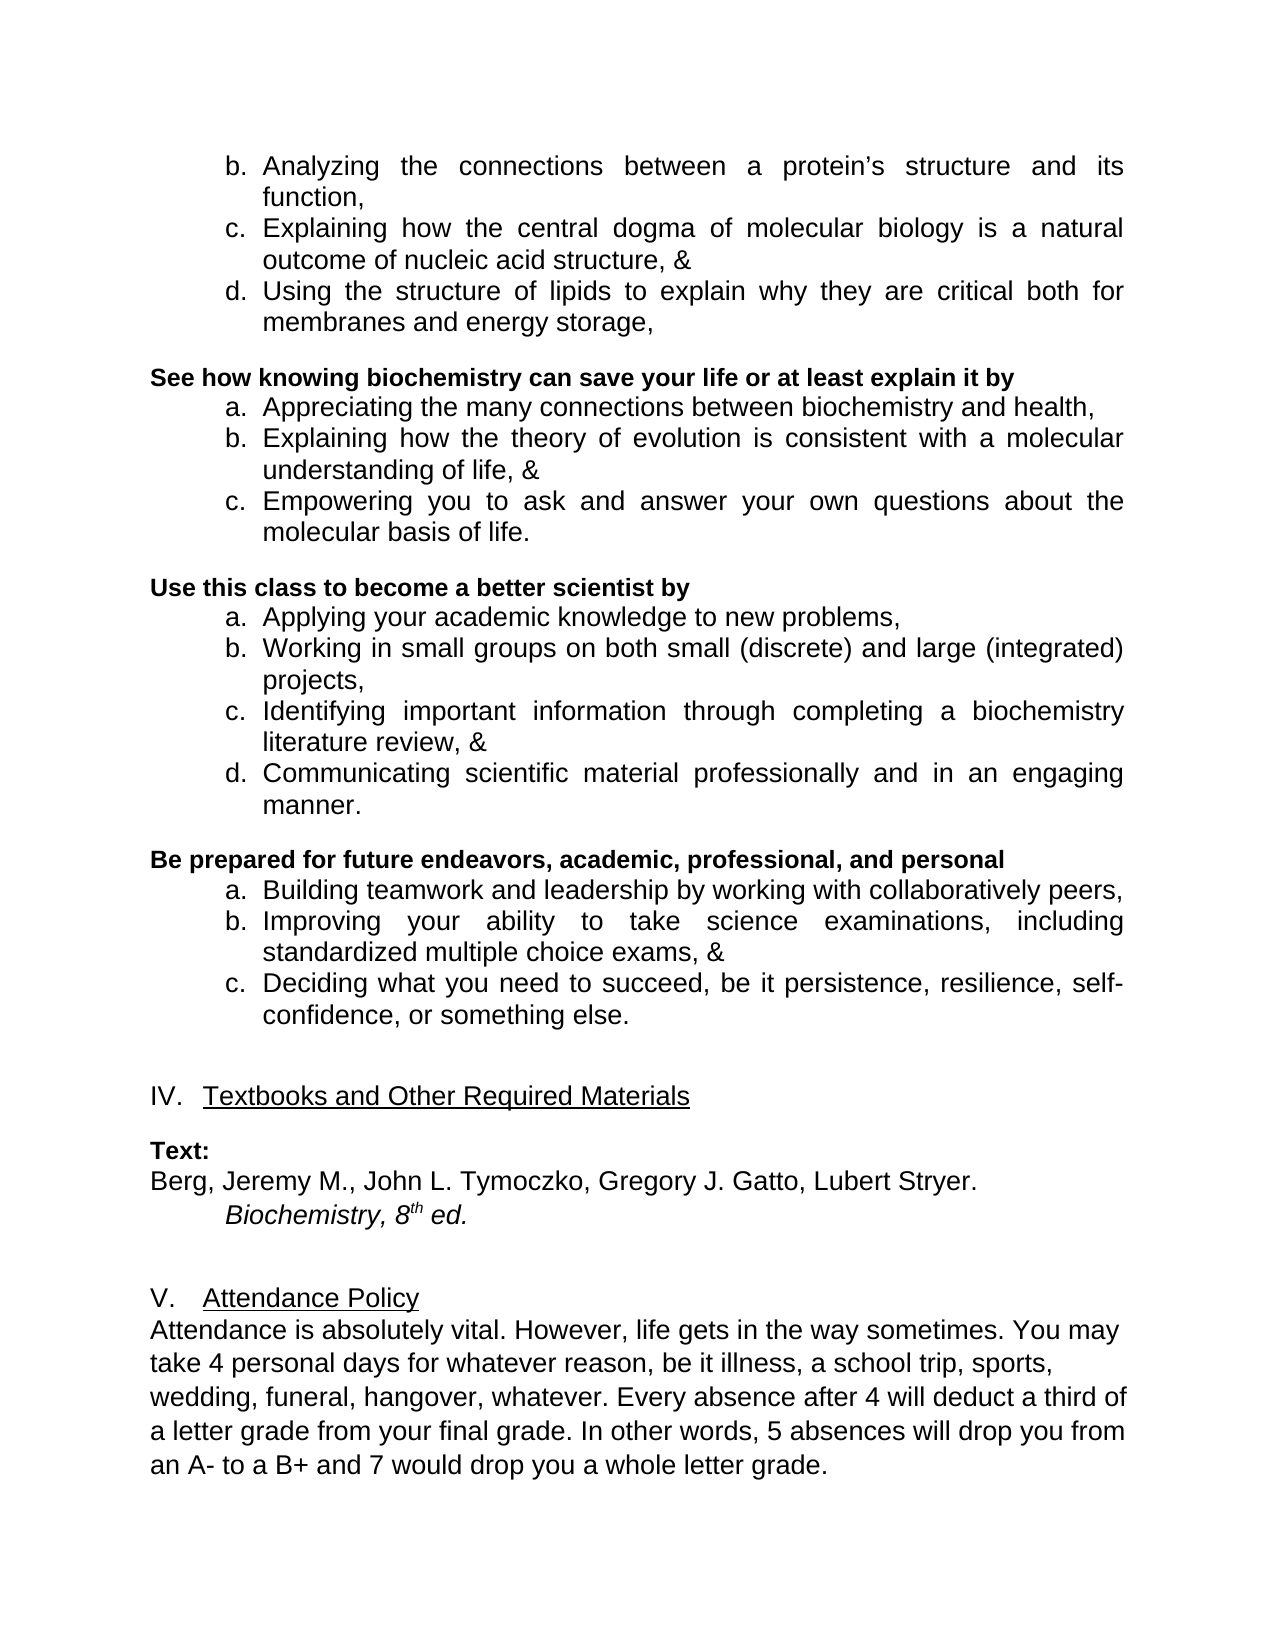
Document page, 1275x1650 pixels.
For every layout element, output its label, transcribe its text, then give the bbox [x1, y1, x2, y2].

list Empowering you to ask and answer your own questions about the molecular basis of life. [225, 485, 1125, 547]
subtitle Attendance Policy [150, 1282, 1125, 1314]
list Communicating scientific material professionally and in an engaging manner. [225, 757, 1125, 820]
list Using the structure of lipids to explain why they are critical both for membranes and energy storage, [225, 275, 1125, 337]
list Improving your ability to take science examinations, including standardized multiple choice exams, & [225, 905, 1125, 967]
list Deciding what you need to succeed, be it persistence, resilience, self-confidence, or something else. [225, 967, 1125, 1030]
text Berg, Jeremy M., John L. Tymoczko, Gregory J. Gatto, Lubert Stryer. Biochemistry, 8th ed. [150, 1165, 1125, 1230]
subtitle Textbooks and Other Required Materials [150, 1080, 1125, 1111]
list Explaining how the central dogma of molecular biology is a natural outcome of nucleic acid structure, & [225, 212, 1125, 275]
list Explaining how the theory of evolution is consistent with a molecular understanding of life, & [225, 422, 1125, 485]
subtitle Be prepared for future endeavors, academic, professional, and personal [150, 845, 1125, 874]
list Analyzing the connections between a protein’s structure and its function, [225, 150, 1125, 212]
list Applying your academic knowledge to new problems, [225, 601, 1125, 632]
text Attendance is absolutely vital. However, life gets in the way sometimes. You may take 4 personal days for whatever reason, be it illness, a school trip, sports, wedding, funeral, hangover, whatever. Every absence after 4 will deduct a third of a letter grade from your final grade. In other words, 5 absences will drop you from an A- to a B+ and 7 would drop you a whole letter grade. [150, 1314, 1134, 1480]
list Building teamwork and leadership by working with collaboratively peers, [225, 874, 1125, 905]
subtitle Text: [150, 1136, 1125, 1165]
subtitle See how knowing biochemistry can save your life or at least explain it by [150, 362, 1125, 391]
subtitle Use this class to become a better scientist by [150, 572, 1125, 601]
list Appreciating the many connections between biochemistry and health, [225, 391, 1125, 422]
list Working in small groups on both small (discrete) and large (integrated) projects, [225, 632, 1125, 695]
list Identifying important information through completing a biochemistry literature review, & [225, 695, 1125, 757]
